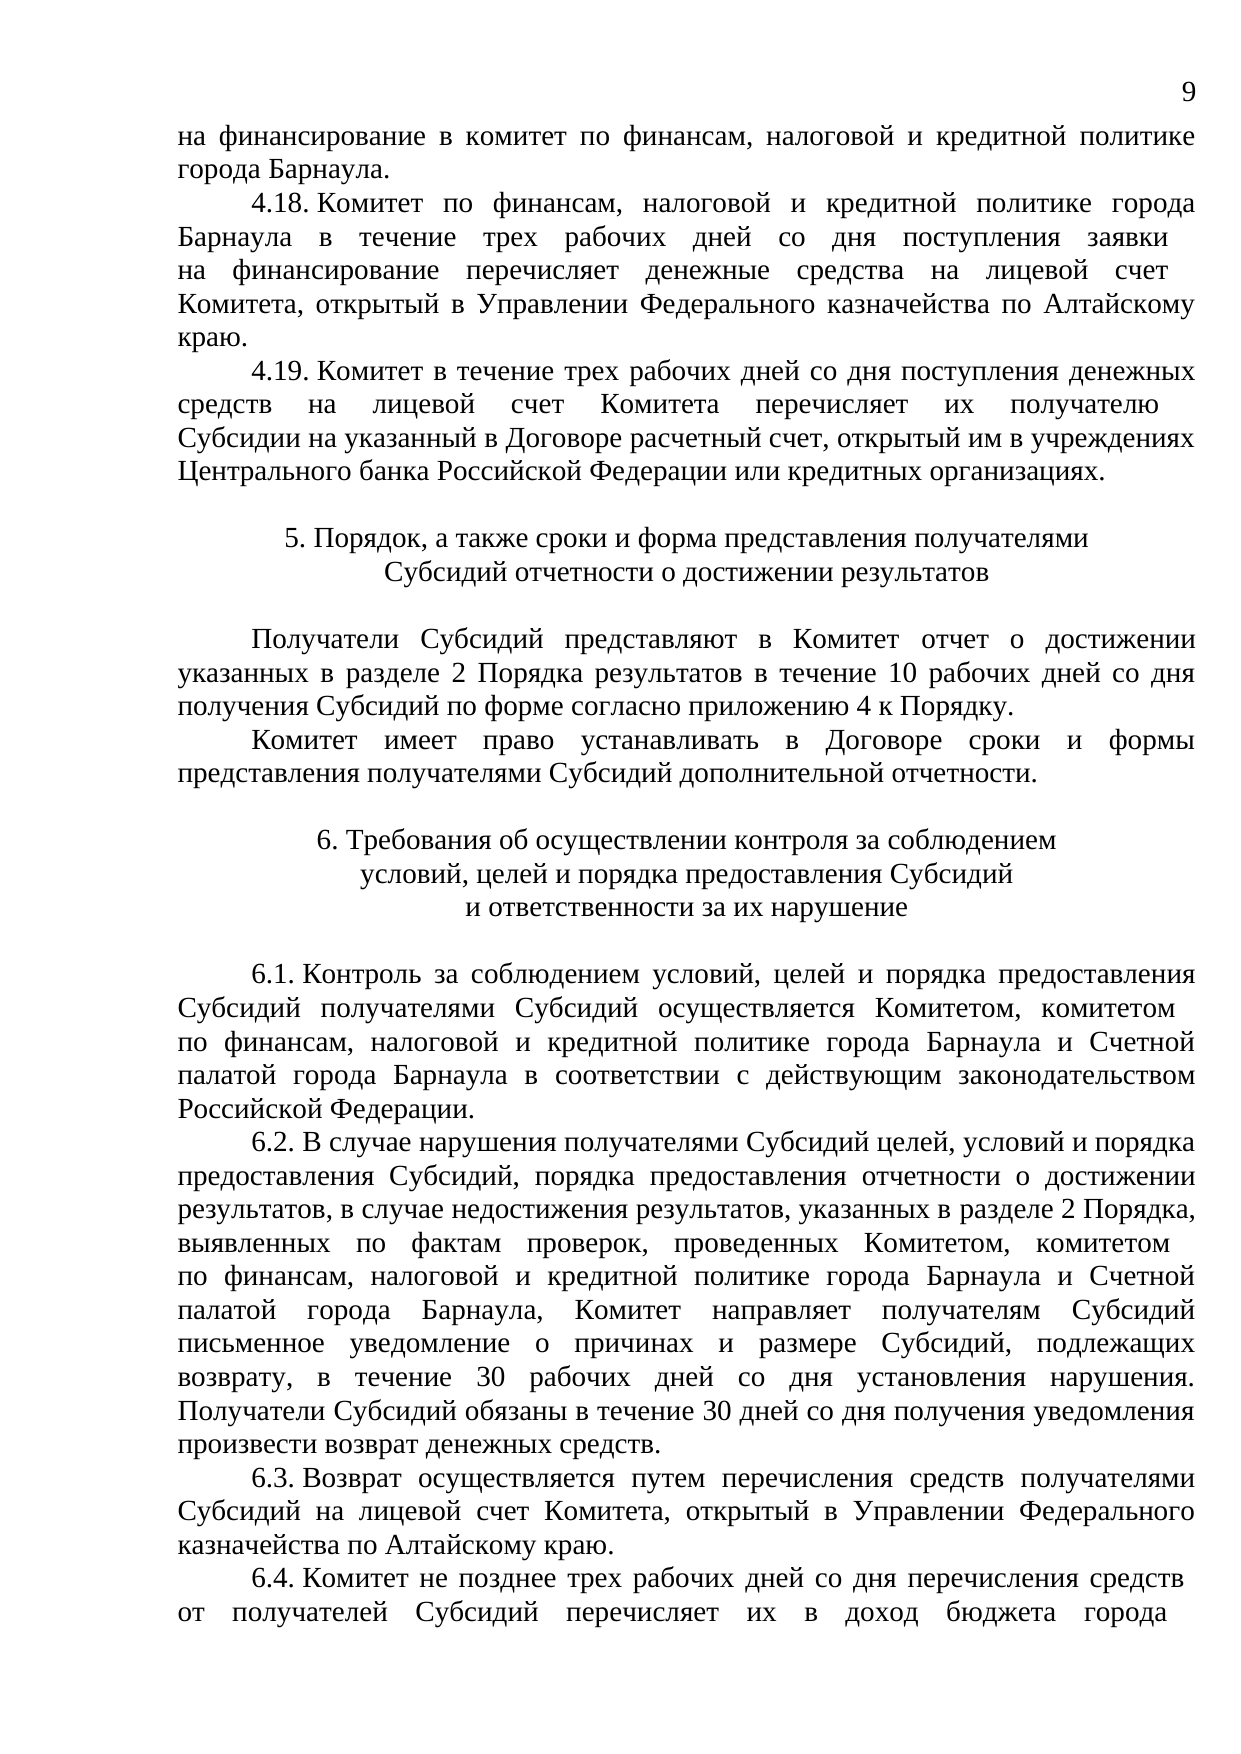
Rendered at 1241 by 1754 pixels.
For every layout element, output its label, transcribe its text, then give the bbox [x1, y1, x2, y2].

text 6.2. В случае нарушения получателями Субсидий целей, условий и порядка предоставления Субсидий, порядка предоставления отчетности о достижении результатов, в случае недостижения результатов, указанных в разделе 2 Порядка, выявленных по фактам проверок, проведенных Комитетом, комитетом по финансам, налоговой и кредитной политике города Барнаула и Счетной палатой города Барнаула, Комитет направляет получателям Субсидий письменное уведомление о причинах и размере Субсидий, подлежащих возврату, в течение 30 рабочих дней со дня установления нарушения. Получатели Субсидий обязаны в течение 30 дней со дня получения уведомления произвести возврат денежных средств. [177, 1124, 1196, 1460]
title 5. Порядок, а также сроки и форма представления получателями [177, 521, 1196, 554]
text Получатели Субсидий представляют в Комитет отчет о достижении указанных в разделе 2 Порядка результатов в течение 10 рабочих дней со дня получения Субсидий по форме согласно приложению 4 к Порядку. [177, 621, 1196, 722]
text 6.3. Возврат осуществляется путем перечисления средств получателями Субсидий на лицевой счет Комитета, открытый в Управлении Федерального казначейства по Алтайскому краю. [177, 1460, 1196, 1560]
title 6. Требования об осуществлении контроля за соблюдением [177, 822, 1196, 856]
text 6.1. Контроль за соблюдением условий, целей и порядка предоставления Субсидий получателями Субсидий осуществляется Комитетом, комитетом по финансам, налоговой и кредитной политике города Барнаула и Счетной палатой города Барнаула в соответствии с действующим законодательством Российской Федерации. [177, 957, 1196, 1124]
text 4.19. Комитет в течение трех рабочих дней со дня поступления денежных средств на лицевой счет Комитета перечисляет их получателю Субсидии на указанный в Договоре расчетный счет, открытый им в учреждениях Центрального банка Российской Федерации или кредитных организациях. [177, 353, 1196, 487]
text 4.18. Комитет по финансам, налоговой и кредитной политике города Барнаула в течение трех рабочих дней со дня поступления заявки на финансирование перечисляет денежные средства на лицевой счет Комитета, открытый в Управлении Федерального казначейства по Алтайскому краю. [177, 185, 1196, 353]
title условий, целей и порядка предоставления Субсидий [177, 856, 1196, 889]
title и ответственности за их нарушение [177, 889, 1196, 923]
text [177, 1560, 1196, 1627]
text Комитет имеет право устанавливать в Договоре сроки и формы представления получателями Субсидий дополнительной отчетности. [177, 722, 1196, 789]
title Субсидий отчетности о достижении результатов [177, 554, 1196, 588]
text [177, 118, 1196, 185]
